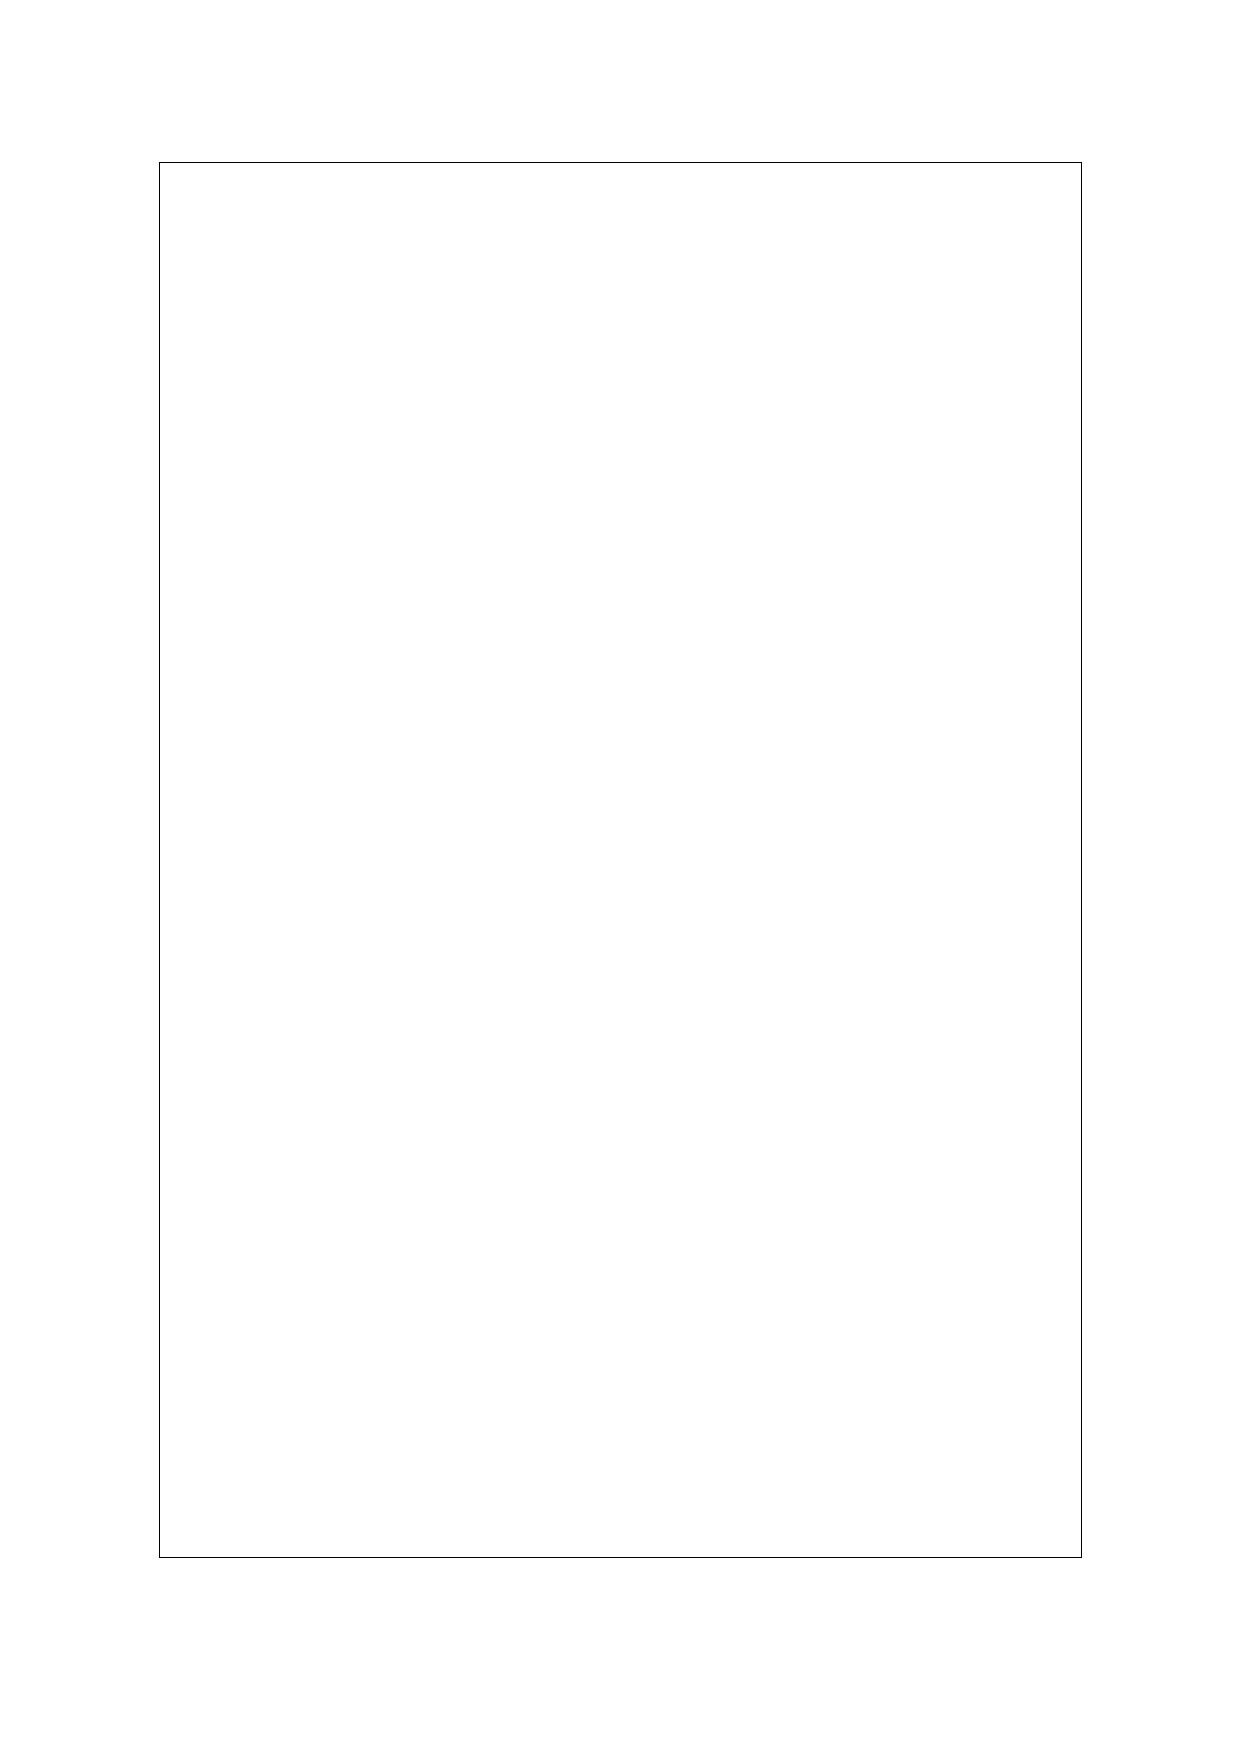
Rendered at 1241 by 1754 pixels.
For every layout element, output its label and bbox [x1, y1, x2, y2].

table_cell [160, 163, 1081, 1557]
